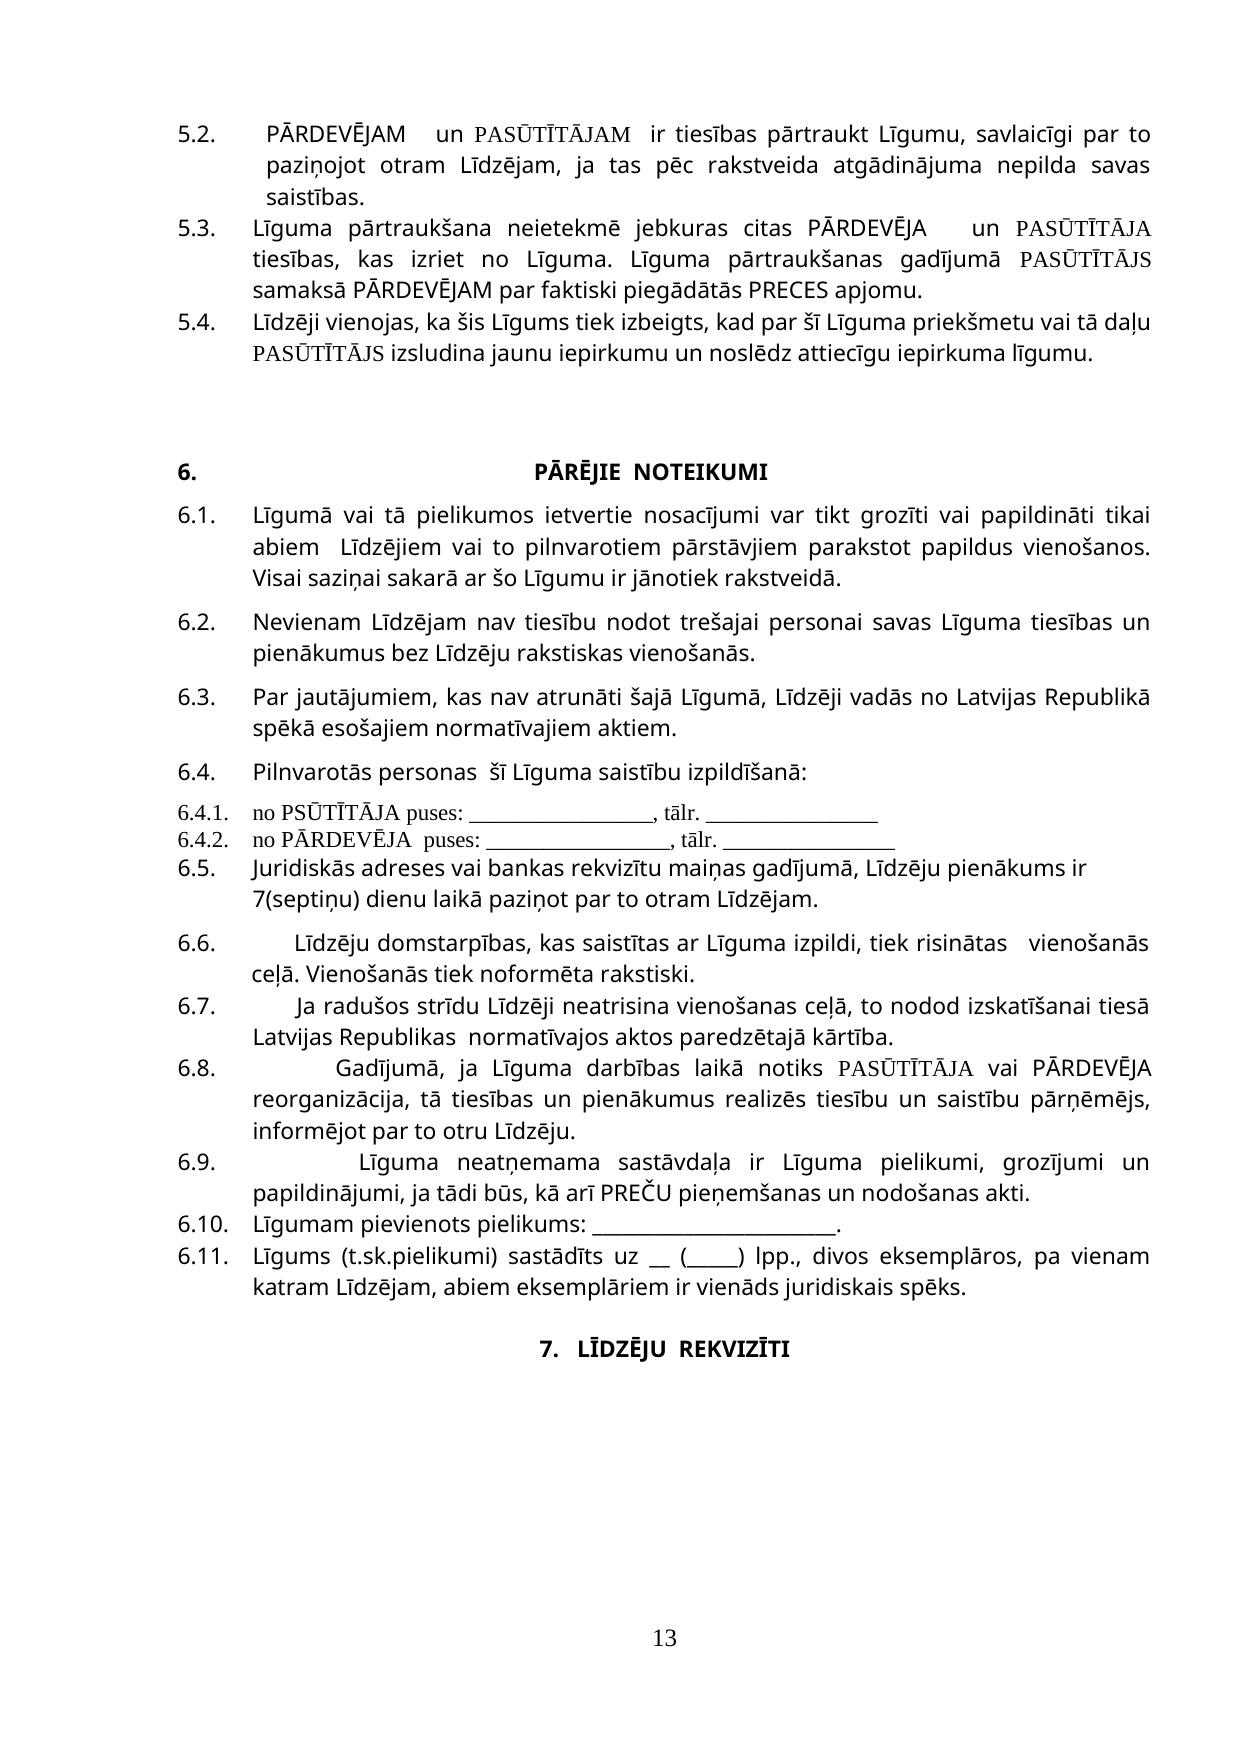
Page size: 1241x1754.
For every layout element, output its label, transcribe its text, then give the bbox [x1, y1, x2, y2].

list Līdzēju domstarpības, kas saistītas ar Līguma izpildi, tiek risinātas vienošanās ceļā. Vienošanās tiek noformēta rakstiski. [177, 927, 1152, 989]
text 6.2. Nevienam Līdzējam nav tiesību nodot trešajai personai savas Līguma tiesības un pienākumus bez Līdzēju rakstiskas vienošanās. [177, 606, 1152, 668]
list no PĀRDEVĒJA puses: ________________, tālr. _______________ [177, 826, 1152, 852]
list Līguma neatņemama sastāvdaļa ir Līguma pielikumi, grozījumi un papildinājumi, ja tādi būs, kā arī PREČU pieņemšanas un nodošanas akti. [177, 1146, 1152, 1208]
list PĀRĒJIE NOTEIKUMI [177, 456, 1152, 487]
list Ja radušos strīdu Līdzēji neatrisina vienošanas ceļā, to nodod izskatīšanai tiesā Latvijas Republikas normatīvajos aktos paredzētajā kārtība. [177, 989, 1152, 1052]
text 6.3. Par jautājumiem, kas nav atrunāti šajā Līgumā, Līdzēji vadās no Latvijas Republikā spēkā esošajiem normatīvajiem aktiem. [177, 681, 1152, 743]
text 5.3. Līguma pārtraukšana neietekmē jebkuras citas PĀRDEVĒJA un PASŪTĪTĀJA tiesības, kas izriet no Līguma. Līguma pārtraukšanas gadījumā PASŪTĪTĀJS samaksā PĀRDEVĒJAM par faktiski piegādātās PRECES apjomu. [177, 212, 1152, 306]
text 6.5. Juridiskās adreses vai bankas rekvizītu maiņas gadījumā, Līdzēju pienākums ir 7(septiņu) dienu laikā paziņot par to otram Līdzējam. [177, 852, 1152, 914]
list LĪDZĒJU REKVIZĪTI [177, 1333, 1152, 1364]
text 6.1. Līgumā vai tā pielikumos ietvertie nosacījumi var tikt grozīti vai papildināti tikai abiem Līdzējiem vai to pilnvarotiem pārstāvjiem parakstot papildus vienošanos. Visai saziņai sakarā ar šo Līgumu ir jānotiek rakstveidā. [177, 499, 1152, 593]
list Līgumam pievienots pielikums: ________________________. [177, 1208, 1152, 1239]
text 5.2. PĀRDEVĒJAM un PASŪTĪTĀJAM ir tiesības pārtraukt Līgumu, savlaicīgi par to paziņojot otram Līdzējam, ja tas pēc rakstveida atgādinājuma nepilda savas saistības. [177, 118, 1152, 212]
list no PSŪTĪTĀJA puses: ________________, tālr. _______________ [177, 799, 1152, 826]
list Gadījumā, ja Līguma darbības laikā notiks PASŪTĪTĀJA vai PĀRDEVĒJA reorganizācija, tā tiesības un pienākumus realizēs tiesību un saistību pārņēmējs, informējot par to otru Līdzēju. [177, 1052, 1152, 1146]
text 6.4. Pilnvarotās personas šī Līguma saistību izpildīšanā: [177, 756, 1152, 787]
text 5.4. Līdzēji vienojas, ka šis Līgums tiek izbeigts, kad par šī Līguma priekšmetu vai tā daļu PASŪTĪTĀJS izsludina jaunu iepirkumu un noslēdz attiecīgu iepirkuma līgumu. [177, 306, 1152, 368]
list Līgums (t.sk.pielikumi) sastādīts uz __ (_____) lpp., divos eksemplāros, pa vienam katram Līdzējam, abiem eksemplāriem ir vienāds juridiskais spēks. [177, 1239, 1152, 1302]
